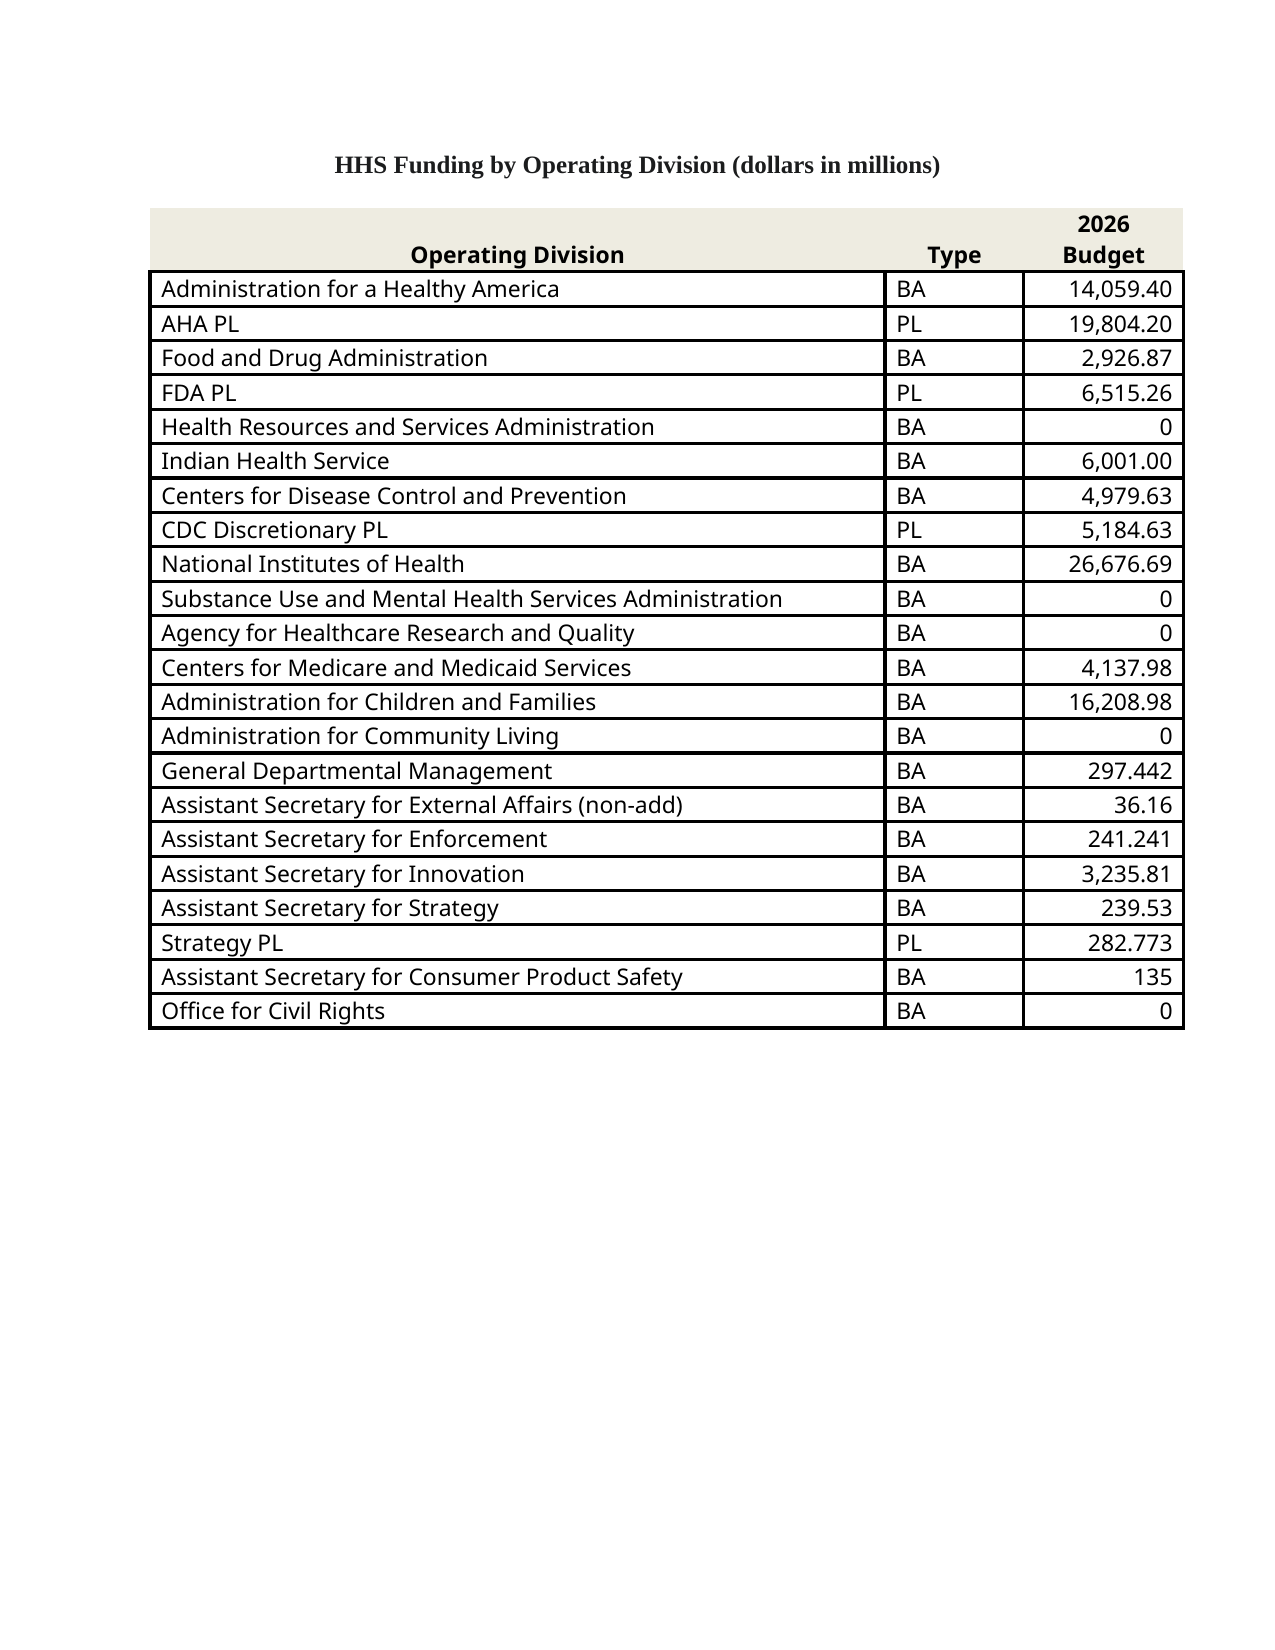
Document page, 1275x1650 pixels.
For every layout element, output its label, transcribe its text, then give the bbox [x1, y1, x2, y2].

table_cell 19,804.20 [1025, 308, 1182, 339]
table_cell 4,137.98 [1025, 651, 1182, 683]
table_cell BA [887, 720, 1022, 751]
table_cell Centers for Disease Control and Prevention [152, 480, 883, 511]
table_cell 0 [1025, 411, 1182, 442]
table_cell 3,235.81 [1025, 858, 1182, 889]
text HHS Funding by Operating Division (dollars in millions) [150, 150, 1125, 179]
table_cell 297.442 [1025, 755, 1182, 786]
table_cell BA [887, 548, 1022, 579]
table_cell BA [887, 342, 1022, 373]
table_cell Assistant Secretary for External Affairs (non-add) [152, 789, 883, 820]
table_cell BA [887, 273, 1022, 304]
table_cell BA [887, 411, 1022, 442]
table_cell Centers for Medicare and Medicaid Services [152, 651, 883, 683]
table_cell 6,515.26 [1025, 376, 1182, 408]
table_cell BA [887, 961, 1022, 992]
table_cell BA [887, 583, 1022, 614]
table_cell Assistant Secretary for Strategy [152, 892, 883, 923]
table_cell BA [887, 686, 1022, 717]
table_cell FDA PL [152, 376, 883, 408]
table_cell Agency for Healthcare Research and Quality [152, 617, 883, 648]
table_cell AHA PL [152, 308, 883, 339]
table_cell PL [887, 514, 1022, 545]
table_cell 0 [1025, 995, 1182, 1026]
table_cell PL [887, 376, 1022, 408]
table_cell Administration for a Healthy America [152, 273, 883, 304]
table_cell Assistant Secretary for Innovation [152, 858, 883, 889]
table_header 2026 Budget [1023, 208, 1183, 270]
table_header Type [885, 208, 1023, 270]
table_cell 0 [1025, 617, 1182, 648]
table_cell 26,676.69 [1025, 548, 1182, 579]
table_cell 135 [1025, 961, 1182, 992]
table_cell BA [887, 651, 1022, 683]
table_cell BA [887, 858, 1022, 889]
table_cell National Institutes of Health [152, 548, 883, 579]
table_cell Assistant Secretary for Consumer Product Safety [152, 961, 883, 992]
table_cell Substance Use and Mental Health Services Administration [152, 583, 883, 614]
table_cell 14,059.40 [1025, 273, 1182, 304]
table_cell Indian Health Service [152, 445, 883, 476]
table_cell Assistant Secretary for Enforcement [152, 823, 883, 854]
table_cell Health Resources and Services Administration [152, 411, 883, 442]
table_cell 0 [1025, 583, 1182, 614]
table_cell BA [887, 480, 1022, 511]
table_cell 16,208.98 [1025, 686, 1182, 717]
table_cell 239.53 [1025, 892, 1182, 923]
table_cell 4,979.63 [1025, 480, 1182, 511]
table_cell CDC Discretionary PL [152, 514, 883, 545]
table_cell PL [887, 308, 1022, 339]
table_cell Office for Civil Rights [152, 995, 883, 1026]
table_cell BA [887, 789, 1022, 820]
table_cell 282.773 [1025, 926, 1182, 958]
table_cell PL [887, 926, 1022, 958]
table_cell Strategy PL [152, 926, 883, 958]
table_cell BA [887, 995, 1022, 1026]
table_cell 5,184.63 [1025, 514, 1182, 545]
table_header Operating Division [150, 208, 885, 270]
table_cell 36.16 [1025, 789, 1182, 820]
table_cell 0 [1025, 720, 1182, 751]
table_cell BA [887, 892, 1022, 923]
table_cell Administration for Children and Families [152, 686, 883, 717]
table_cell 6,001.00 [1025, 445, 1182, 476]
table_cell BA [887, 755, 1022, 786]
table_cell BA [887, 445, 1022, 476]
table_cell Food and Drug Administration [152, 342, 883, 373]
table_cell BA [887, 823, 1022, 854]
table_cell BA [887, 617, 1022, 648]
table_cell 2,926.87 [1025, 342, 1182, 373]
table_cell Administration for Community Living [152, 720, 883, 751]
table_cell 241.241 [1025, 823, 1182, 854]
table_cell General Departmental Management [152, 755, 883, 786]
